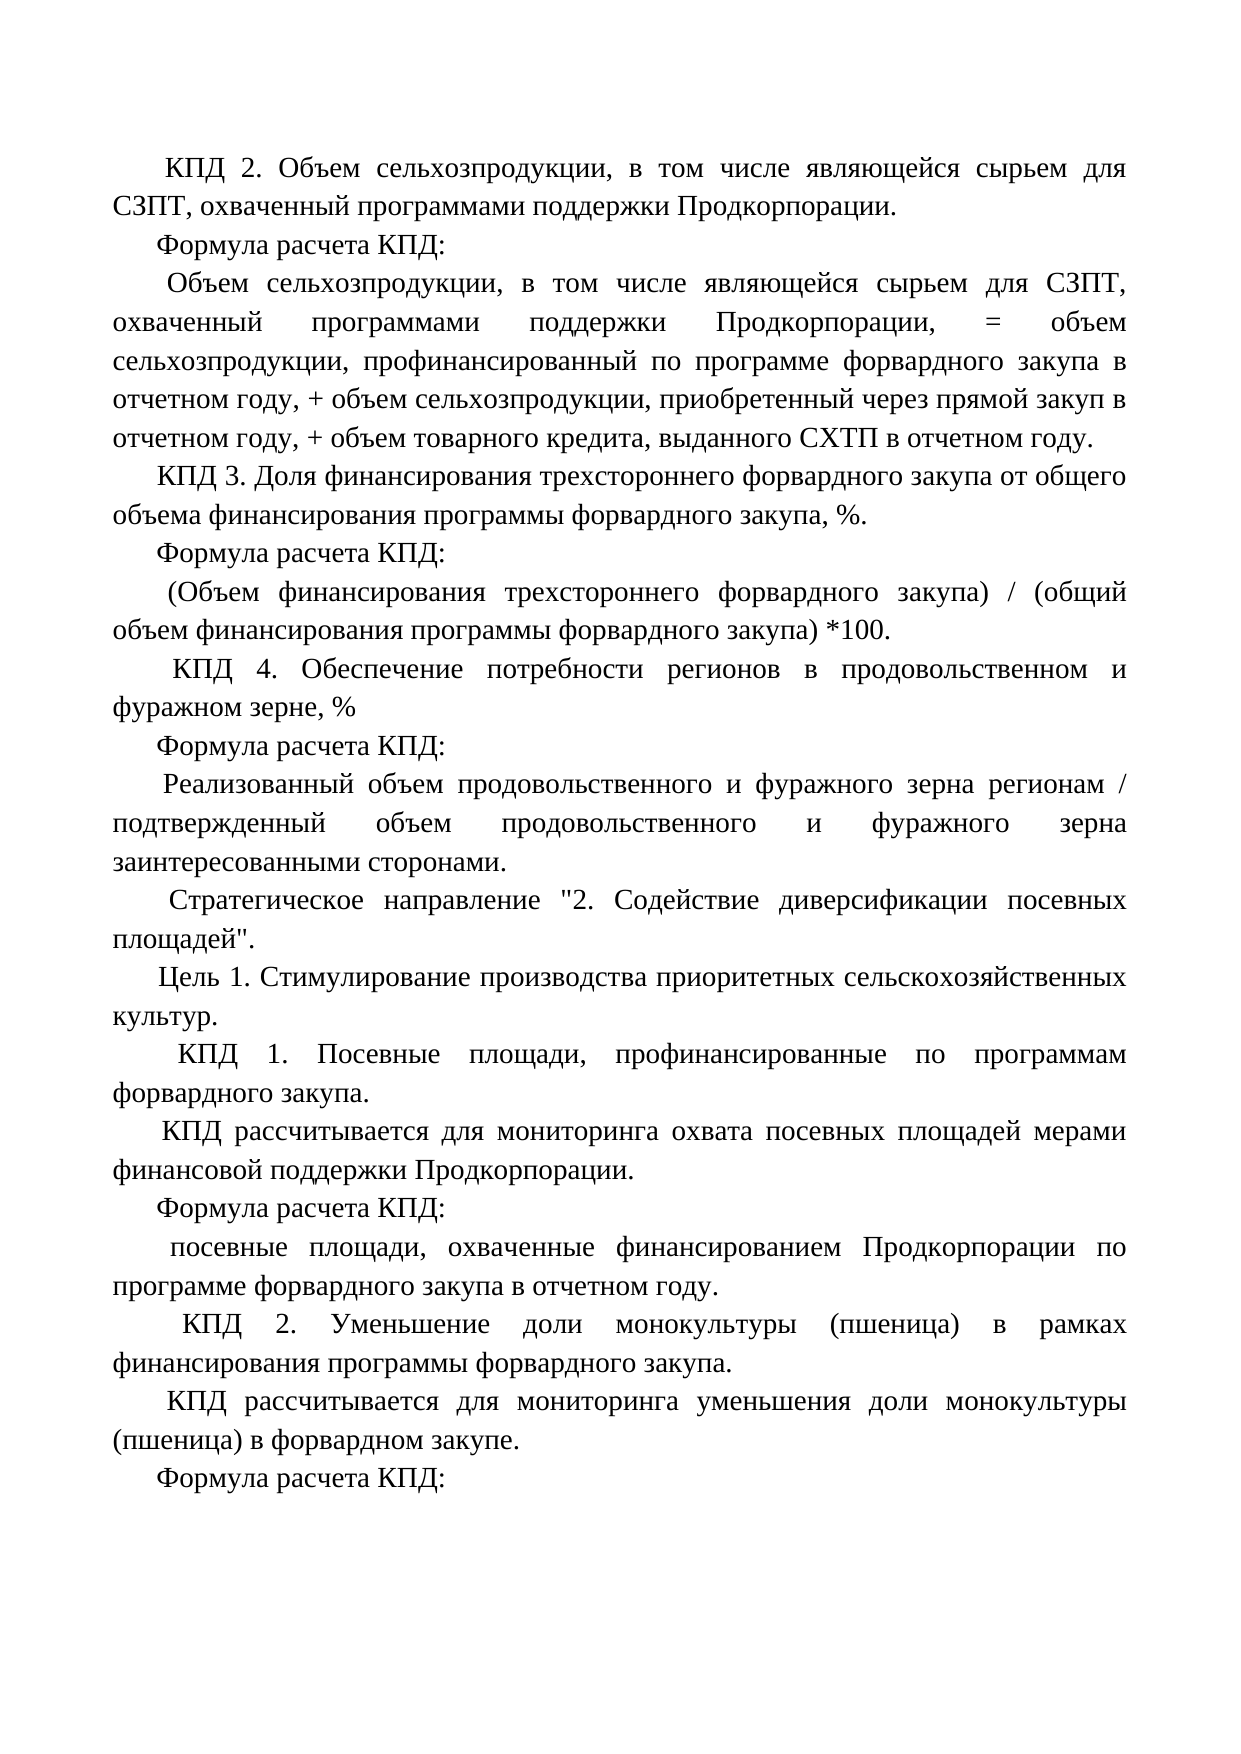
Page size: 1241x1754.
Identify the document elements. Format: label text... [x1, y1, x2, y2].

text КПД 2. Уменьшение доли монокультуры (пшеница) в рамках финансирования программы форвардного закупа. [112, 1306, 1128, 1378]
text Реализованный объем продовольственного и фуражного зерна регионам / подтвержденный объем продовольственного и фуражного зерна заинтересованными сторонами. [112, 767, 1128, 877]
text КПД 3. Доля финансирования трехстороннего форвардного закупа от общего объема финансирования программы форвардного закупа, %. [112, 458, 1128, 530]
text Формула расчета КПД: [112, 227, 1128, 261]
text Формула расчета КПД: [112, 728, 1128, 762]
text Формула расчета КПД: [112, 1460, 1128, 1494]
text КПД 4. Обеспечение потребности регионов в продовольственном и фуражном зерне, % [112, 651, 1128, 723]
text КПД рассчитывается для мониторинга уменьшения доли монокультуры (пшеница) в форвардном закупе. [112, 1383, 1128, 1455]
text Формула расчета КПД: [112, 1191, 1128, 1224]
text Формула расчета КПД: [112, 535, 1128, 569]
text Объем сельхозпродукции, в том числе являющейся сырьем для СЗПТ, охваченный программами поддержки Продкорпорации, = объем сельхозпродукции, профинансированный по программе форвардного закупа в отчетном году, + объем сельхозпродукции, приобретенный через прямой закуп в отчетном году, + объем товарного кредита, выданного СХТП в отчетном году. [112, 266, 1128, 453]
text посевные площади, охваченные финансированием Продкорпорации по программе форвардного закупа в отчетном году. [112, 1229, 1128, 1301]
text Стратегическое направление "2. Содействие диверсификации посевных площадей". [112, 882, 1128, 954]
text КПД 1. Посевные площади, профинансированные по программам форвардного закупа. [112, 1036, 1128, 1108]
text (Объем финансирования трехстороннего форвардного закупа) / (общий объем финансирования программы форвардного закупа) *100. [112, 574, 1128, 646]
text КПД рассчитывается для мониторинга охвата посевных площадей мерами финансовой поддержки Продкорпорации. [112, 1113, 1128, 1186]
text КПД 2. Объем сельхозпродукции, в том числе являющейся сырьем для СЗПТ, охваченный программами поддержки Продкорпорации. [112, 150, 1128, 222]
text Цель 1. Стимулирование производства приоритетных сельскохозяйственных культур. [112, 959, 1128, 1031]
